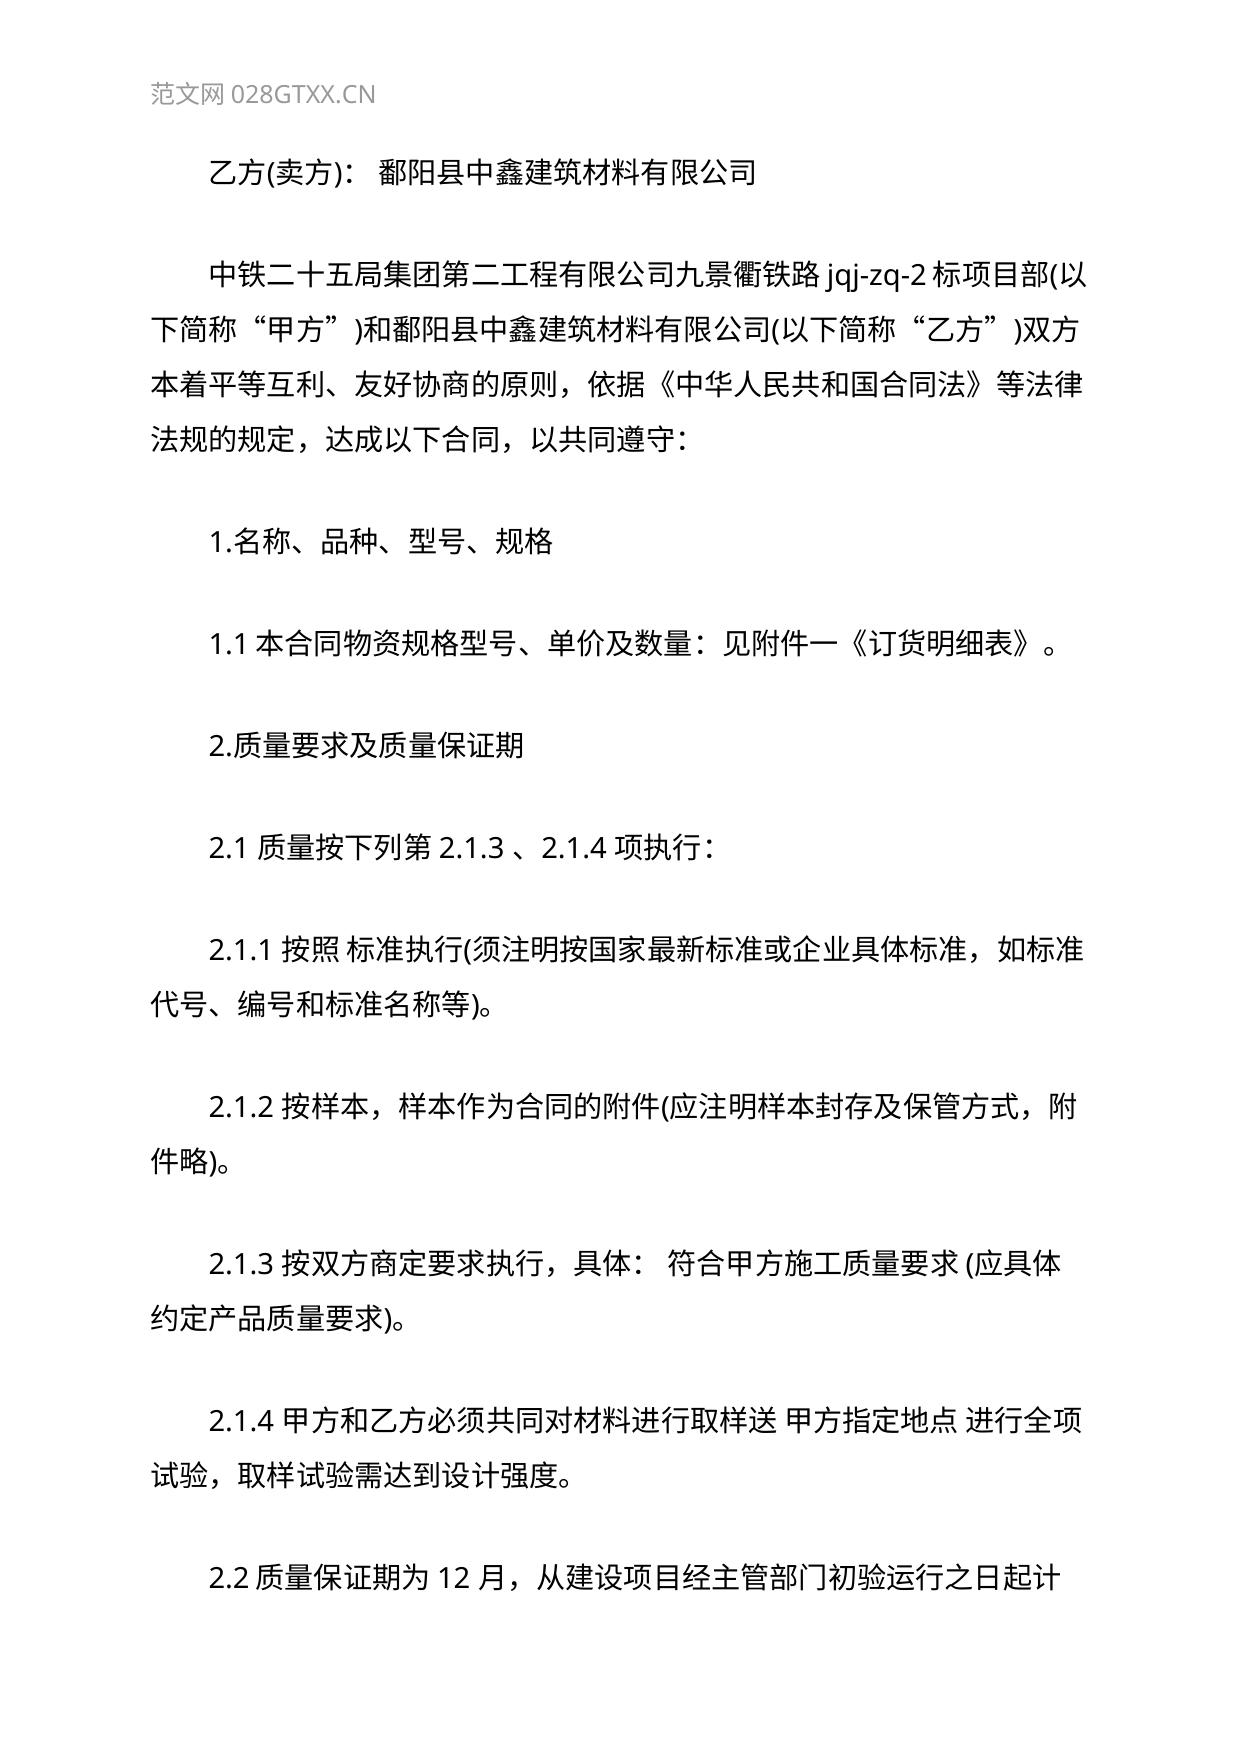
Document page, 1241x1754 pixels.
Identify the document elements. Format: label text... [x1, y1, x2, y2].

text 2.1.3 按双方商定要求执行，具体： 符合甲方施工质量要求 (应具体约定产品质量要求)。 [150, 1241, 1090, 1338]
text 2.1.1 按照 标准执行(须注明按国家最新标准或企业具体标准，如标准代号、编号和标准名称等)。 [150, 927, 1090, 1024]
text 1.名称、品种、型号、规格 [150, 519, 1090, 561]
text 2.1 质量按下列第 2.1.3 、2.1.4 项执行： [150, 824, 1090, 867]
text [150, 1554, 1090, 1597]
text 2.1.4 甲方和乙方必须共同对材料进行取样送 甲方指定地点 进行全项试验，取样试验需达到设计强度。 [150, 1397, 1090, 1495]
text 1.1本合同物资规格型号、单价及数量：见附件一《订货明细表》。 [150, 621, 1090, 663]
text 中铁二十五局集团第二工程有限公司九景衢铁路jqj-zq-2标项目部(以下简称“甲方”)和鄱阳县中鑫建筑材料有限公司(以下简称“乙方”)双方本着平等互利、友好协商的原则，依据《中华人民共和国合同法》等法律法规的规定，达成以下合同，以共同遵守： [150, 252, 1090, 459]
text 乙方(卖方)： 鄱阳县中鑫建筑材料有限公司 [150, 150, 1090, 192]
text 2.1.2 按样本，样本作为合同的附件(应注明样本封存及保管方式，附件略)。 [150, 1083, 1090, 1181]
text 2.质量要求及质量保证期 [150, 723, 1090, 765]
